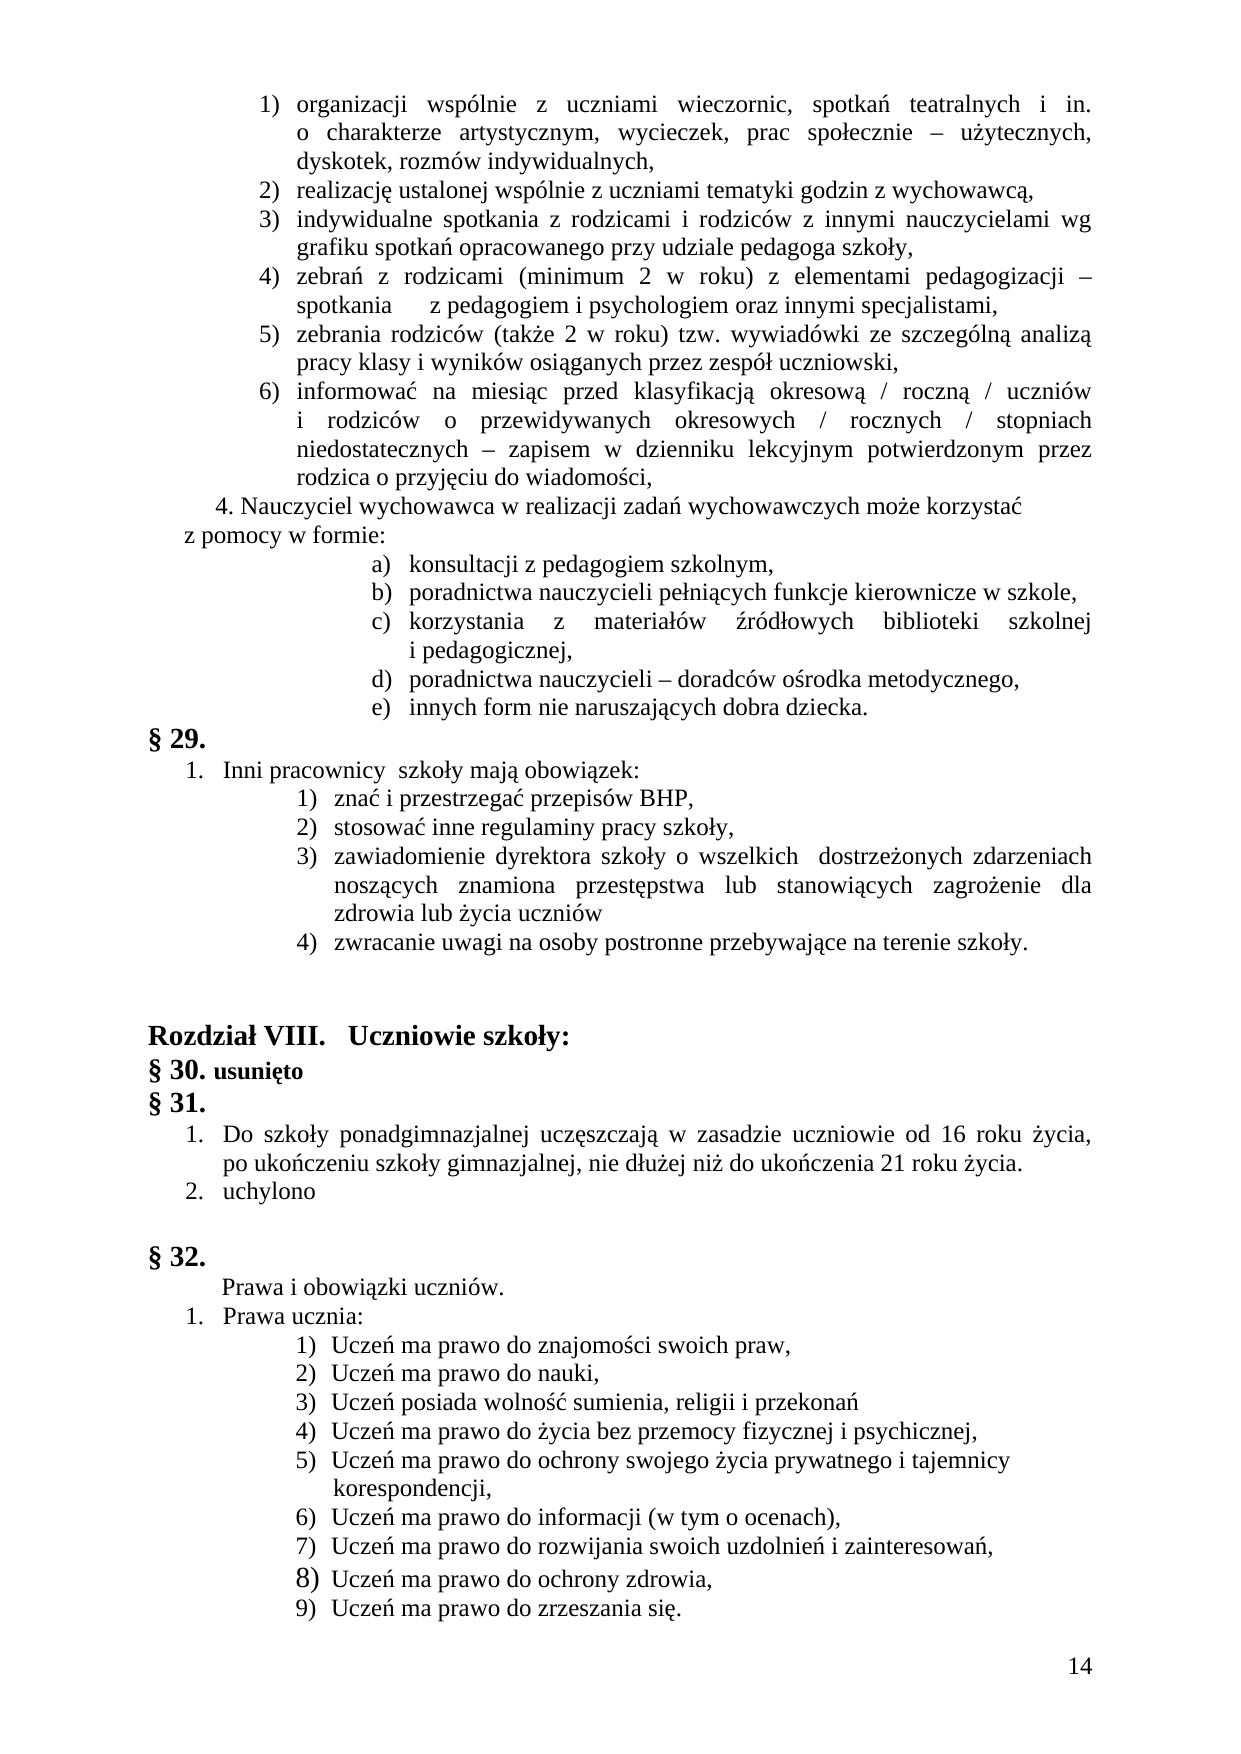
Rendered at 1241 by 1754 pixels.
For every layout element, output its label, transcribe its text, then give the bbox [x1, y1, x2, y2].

list Uczeń posiada wolność sumienia, religii i przekonań [295, 1387, 1092, 1416]
list Prawa ucznia: [185, 1301, 1092, 1330]
text 4. Nauczyciel wychowawca w realizacji zadań wychowawczych może korzystać [184, 491, 1092, 520]
list Uczeń ma prawo do życia bez przemocy fizycznej i psychicznej, [295, 1416, 1092, 1445]
text § 31. [148, 1085, 1092, 1119]
list poradnictwa nauczycieli pełniących funkcje kierownicze w szkole, [371, 577, 1092, 606]
text Prawa i obowiązki uczniów. [185, 1272, 1092, 1301]
list korzystania z materiałów źródłowych biblioteki szkolnej i pedagogicznej, [371, 606, 1092, 664]
list poradnictwa nauczycieli – doradców ośrodka metodycznego, [371, 664, 1092, 692]
text z pomocy w formie: [184, 520, 1092, 549]
list konsultacji z pedagogiem szkolnym, [371, 549, 1092, 577]
list Uczeń ma prawo do ochrony swojego życia prywatnego i tajemnicy [295, 1445, 1092, 1473]
list zwracanie uwagi na osoby postronne przebywające na terenie szkoły. [296, 927, 1092, 956]
list informować na miesiąc przed klasyfikacją okresową / roczną / uczniów i rodziców o przewidywanych okresowych / rocznych / stopniach niedostatecznych – zapisem w dzienniku lekcyjnym potwierdzonym przez rodzica o przyjęciu do wiadomości, [259, 376, 1092, 491]
list stosować inne regulaminy pracy szkoły, [296, 812, 1092, 841]
text korespondencji, [295, 1473, 1092, 1502]
text § 29. [148, 721, 1092, 755]
list uchylono [185, 1176, 1092, 1205]
list znać i przestrzegać przepisów BHP, [296, 783, 1092, 812]
list organizacji wspólnie z uczniami wieczornic, spotkań teatralnych i in. o charakterze artystycznym, wycieczek, prac społecznie – użytecznych, dyskotek, rozmów indywidualnych, [259, 89, 1092, 175]
list Uczeń ma prawo do nauki, [295, 1358, 1092, 1387]
list innych form nie naruszających dobra dziecka. [371, 692, 1092, 721]
list Uczeń ma prawo do zrzeszania się. [295, 1593, 1092, 1622]
subtitle Rozdział VIII. Uczniowie szkoły: [148, 1018, 1092, 1052]
list realizację ustalonej wspólnie z uczniami tematyki godzin z wychowawcą, [259, 175, 1092, 204]
list zebrania rodziców (także 2 w roku) tzw. wywiadówki ze szczególną analizą pracy klasy i wyników osiąganych przez zespół uczniowski, [259, 319, 1092, 376]
list Uczeń ma prawo do znajomości swoich praw, [295, 1330, 1092, 1358]
list zawiadomienie dyrektora szkoły o wszelkich dostrzeżonych zdarzeniach noszących znamiona przestępstwa lub stanowiących zagrożenie dla zdrowia lub życia uczniów [296, 841, 1092, 927]
text § 32. [148, 1239, 1092, 1272]
list Uczeń ma prawo do rozwijania swoich uzdolnień i zainteresowań, [295, 1531, 1092, 1560]
list indywidualne spotkania z rodzicami i rodziców z innymi nauczycielami wg grafiku spotkań opracowanego przy udziale pedagoga szkoły, [259, 204, 1092, 261]
list Do szkoły ponadgimnazjalnej uczęszczają w zasadzie uczniowie od 16 roku życia, po ukończeniu szkoły gimnazjalnej, nie dłużej niż do ukończenia 21 roku życia. [185, 1119, 1092, 1176]
list Inni pracownicy szkoły mają obowiązek: [185, 755, 1092, 783]
list zebrań z rodzicami (minimum 2 w roku) z elementami pedagogizacji – spotkania z pedagogiem i psychologiem oraz innymi specjalistami, [259, 261, 1092, 319]
list Uczeń ma prawo do ochrony zdrowia, [295, 1560, 1092, 1593]
text § 30. usunięto [148, 1052, 1092, 1085]
list Uczeń ma prawo do informacji (w tym o ocenach), [295, 1502, 1092, 1531]
